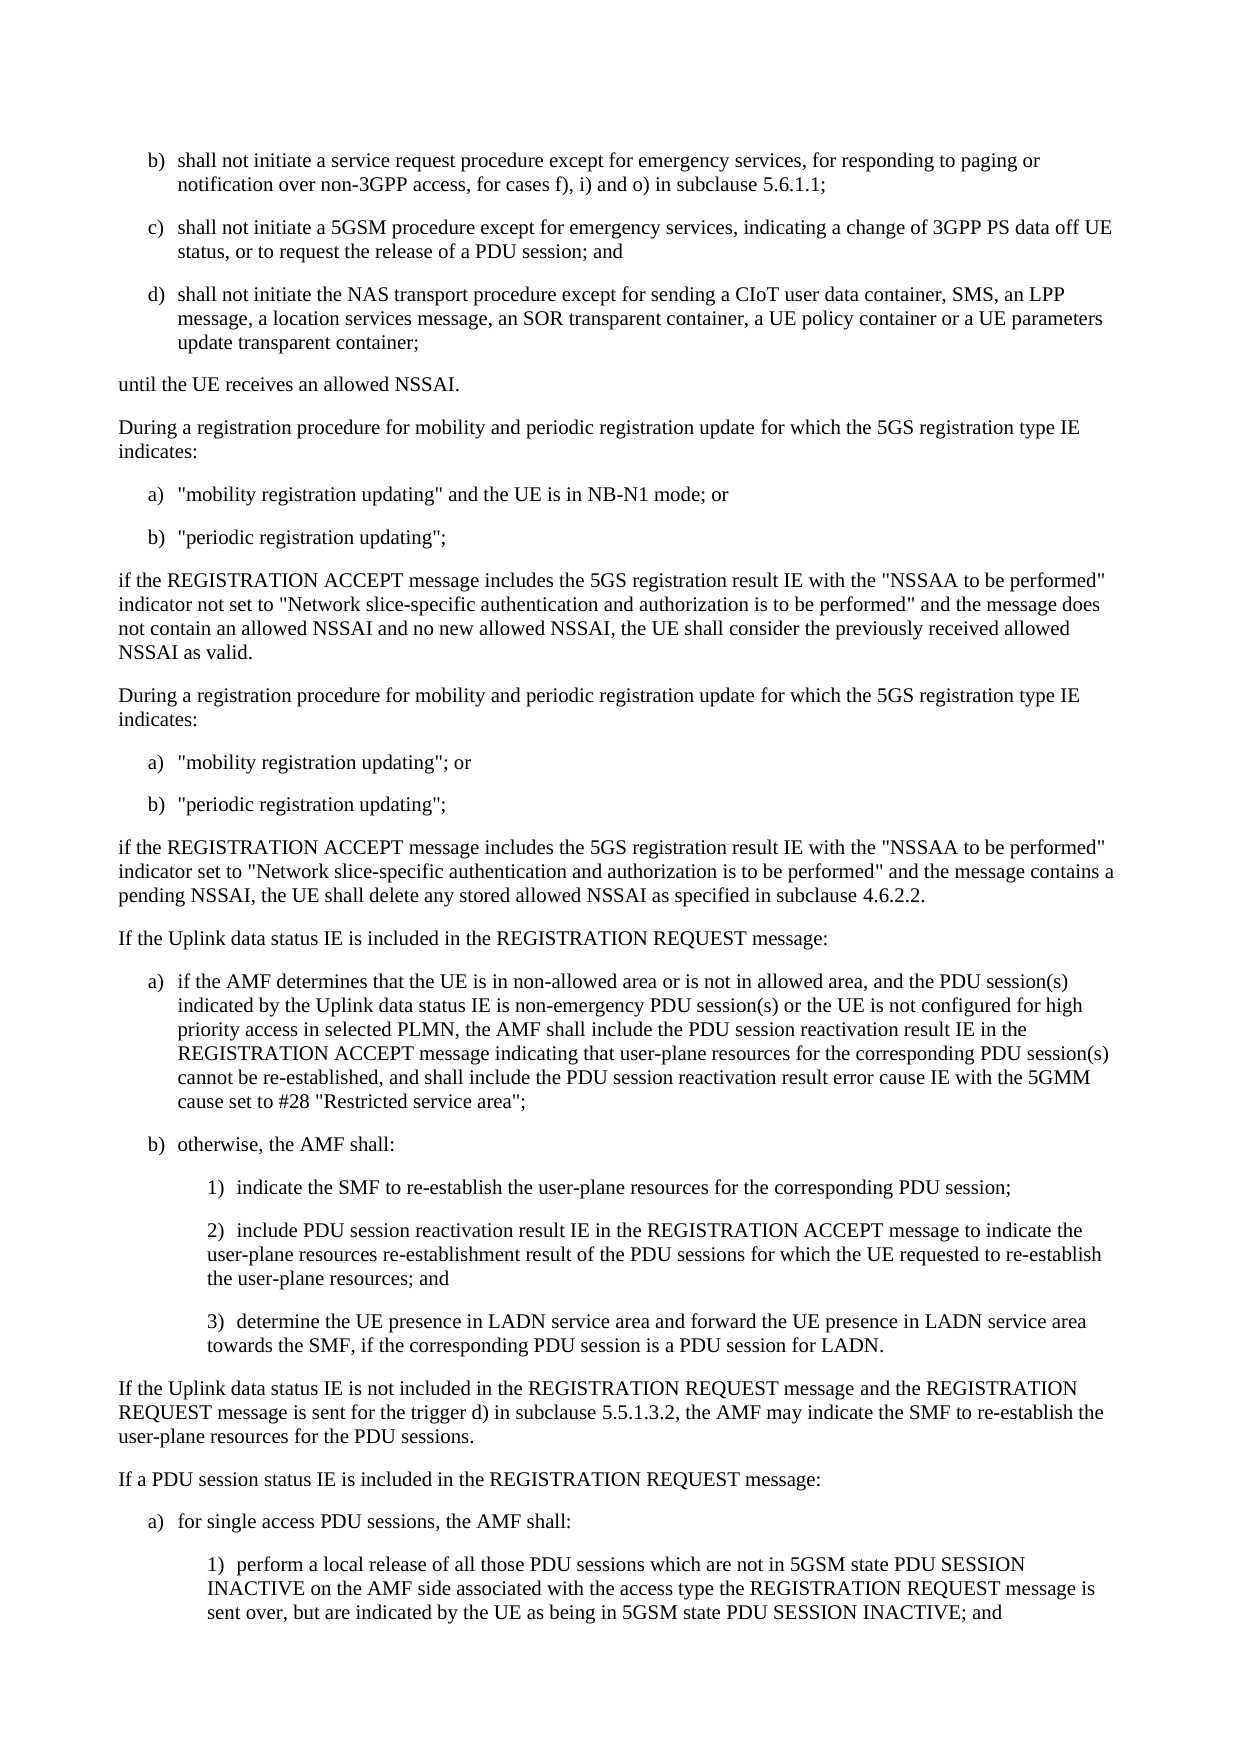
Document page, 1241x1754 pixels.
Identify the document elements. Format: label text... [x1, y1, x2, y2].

text If the Uplink data status IE is not included in the REGISTRATION REQUEST message and the REGISTRATION REQUEST message is sent for the trigger d) in subclause 5.5.1.3.2, the AMF may indicate the SMF to re-establish the user-plane resources for the PDU sessions. [118, 1376, 1122, 1448]
text If a PDU session status IE is included in the REGISTRATION REQUEST message: [118, 1466, 1122, 1491]
text b) "periodic registration updating"; [148, 792, 1122, 816]
text b) shall not initiate a service request procedure except for emergency services, for responding to paging or notification over non-3GPP access, for cases f), i) and o) in subclause 5.6.1.1; [148, 148, 1122, 196]
text 3) determine the UE presence in LADN service area and forward the UE presence in LADN service area towards the SMF, if the corresponding PDU session is a PDU session for LADN. [207, 1309, 1122, 1357]
text During a registration procedure for mobility and periodic registration update for which the 5GS registration type IE indicates: [118, 415, 1122, 463]
text If the Uplink data status IE is included in the REGISTRATION REQUEST message: [118, 926, 1122, 950]
text until the UE receives an allowed NSSAI. [118, 372, 1122, 396]
text 1) perform a local release of all those PDU sessions which are not in 5GSM state PDU SESSION INACTIVE on the AMF side associated with the access type the REGISTRATION REQUEST message is sent over, but are indicated by the UE as being in 5GSM state PDU SESSION INACTIVE; and [207, 1552, 1122, 1624]
text During a registration procedure for mobility and periodic registration update for which the 5GS registration type IE indicates: [118, 683, 1122, 731]
text a) "mobility registration updating"; or [148, 749, 1122, 774]
text a) if the AMF determines that the UE is in non-allowed area or is not in allowed area, and the PDU session(s) indicated by the Uplink data status IE is non-emergency PDU session(s) or the UE is not configured for high priority access in selected PLMN, the AMF shall include the PDU session reactivation result IE in the REGISTRATION ACCEPT message indicating that user-plane resources for the corresponding PDU session(s) cannot be re-established, and shall include the PDU session reactivation result error cause IE with the 5GMM cause set to #28 "Restricted service area"; [148, 969, 1122, 1113]
text a) "mobility registration updating" and the UE is in NB-N1 mode; or [148, 482, 1122, 506]
text 2) include PDU session reactivation result IE in the REGISTRATION ACCEPT message to indicate the user-plane resources re-establishment result of the PDU sessions for which the UE requested to re-establish the user-plane resources; and [207, 1218, 1122, 1290]
text b) otherwise, the AMF shall: [148, 1132, 1122, 1156]
text if the REGISTRATION ACCEPT message includes the 5GS registration result IE with the "NSSAA to be performed" indicator not set to "Network slice-specific authentication and authorization is to be performed" and the message does not contain an allowed NSSAI and no new allowed NSSAI, the UE shall consider the previously received allowed NSSAI as valid. [118, 568, 1122, 664]
text b) "periodic registration updating"; [148, 525, 1122, 549]
text if the REGISTRATION ACCEPT message includes the 5GS registration result IE with the "NSSAA to be performed" indicator set to "Network slice-specific authentication and authorization is to be performed" and the message contains a pending NSSAI, the UE shall delete any stored allowed NSSAI as specified in subclause 4.6.2.2. [118, 835, 1122, 907]
text a) for single access PDU sessions, the AMF shall: [148, 1509, 1122, 1533]
text d) shall not initiate the NAS transport procedure except for sending a CIoT user data container, SMS, an LPP message, a location services message, an SOR transparent container, a UE policy container or a UE parameters update transparent container; [148, 281, 1122, 354]
text c) shall not initiate a 5GSM procedure except for emergency services, indicating a change of 3GPP PS data off UE status, or to request the release of a PDU session; and [148, 214, 1122, 263]
text 1) indicate the SMF to re-establish the user-plane resources for the corresponding PDU session; [207, 1175, 1122, 1199]
